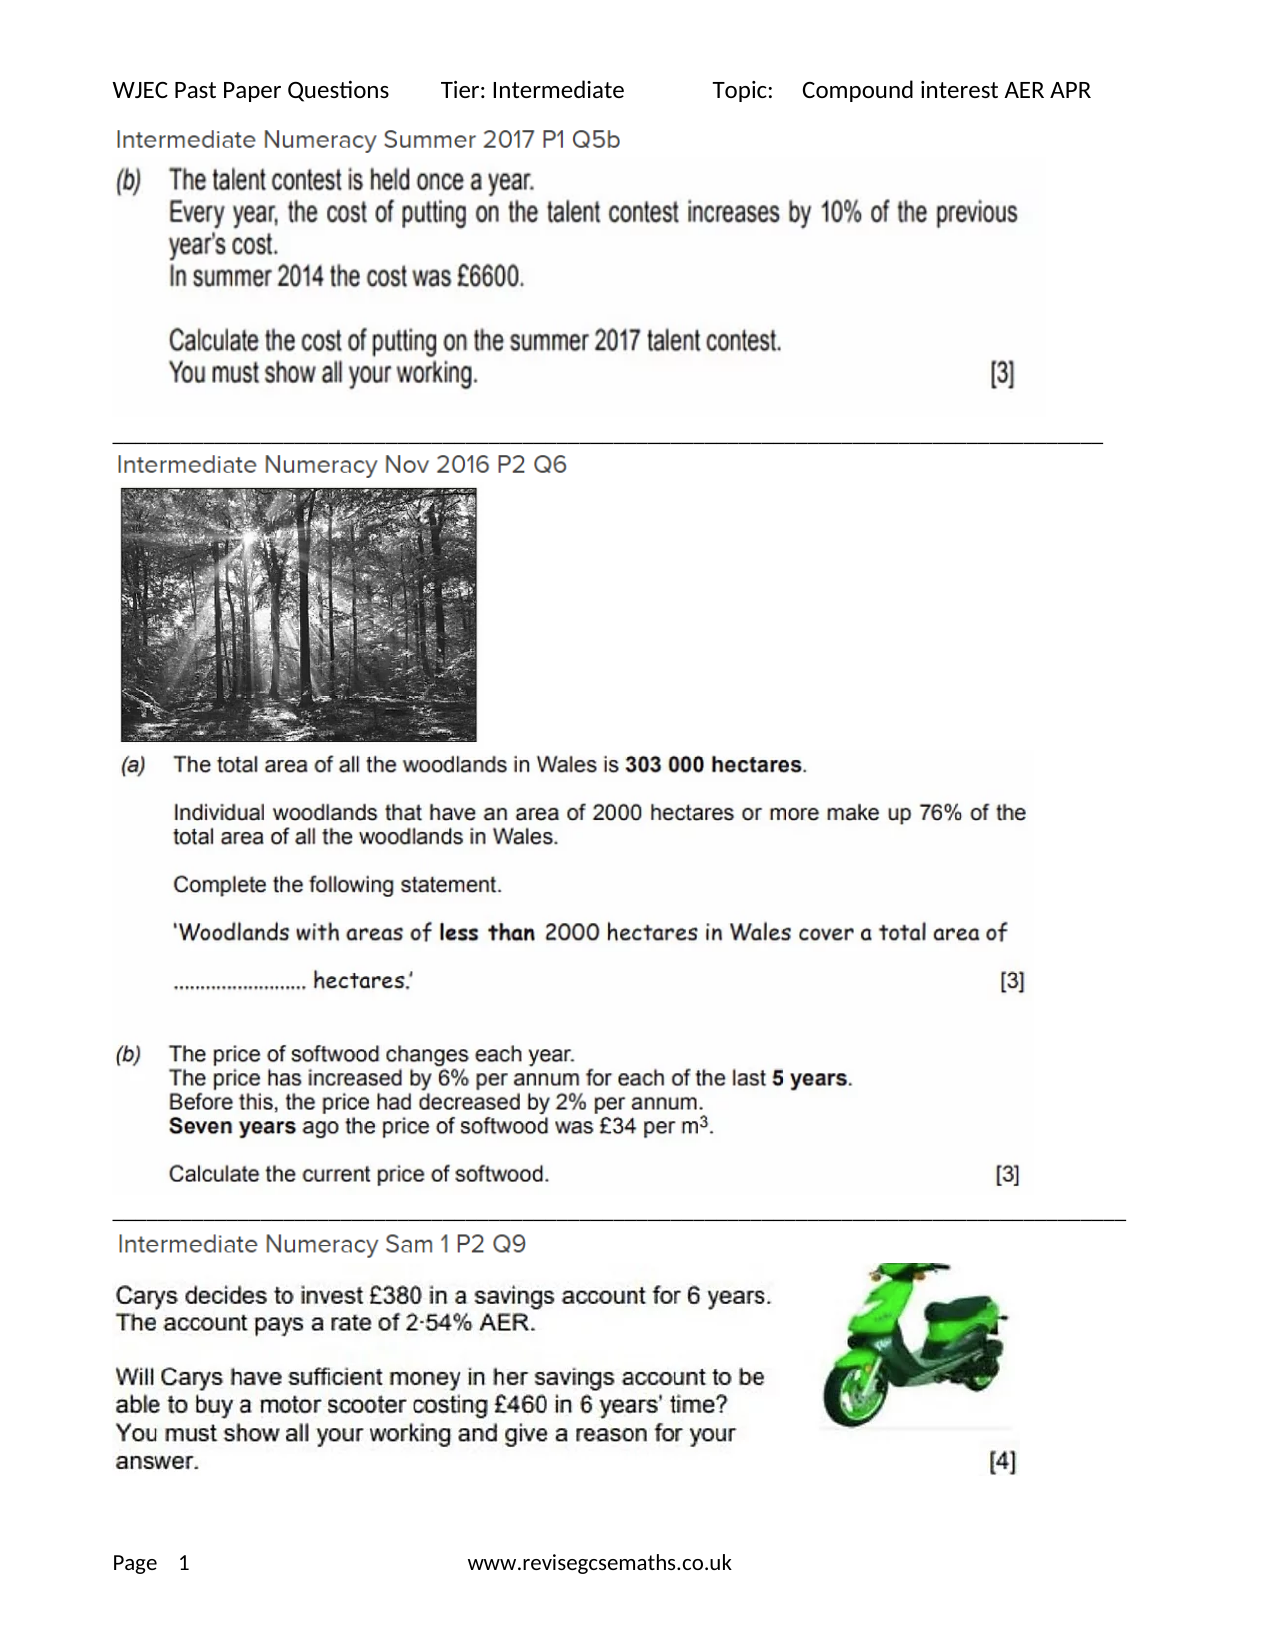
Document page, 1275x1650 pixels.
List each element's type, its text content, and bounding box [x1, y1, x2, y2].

picture [112, 1226, 533, 1262]
picture [112, 1263, 1020, 1476]
picture [112, 750, 1034, 1195]
picture [112, 449, 580, 479]
picture [112, 481, 484, 749]
text _______________________________________________________________________________________ [112, 419, 1163, 447]
picture [112, 157, 1047, 417]
picture [112, 123, 626, 156]
text _________________________________________________________________________________________ [112, 1197, 1163, 1224]
